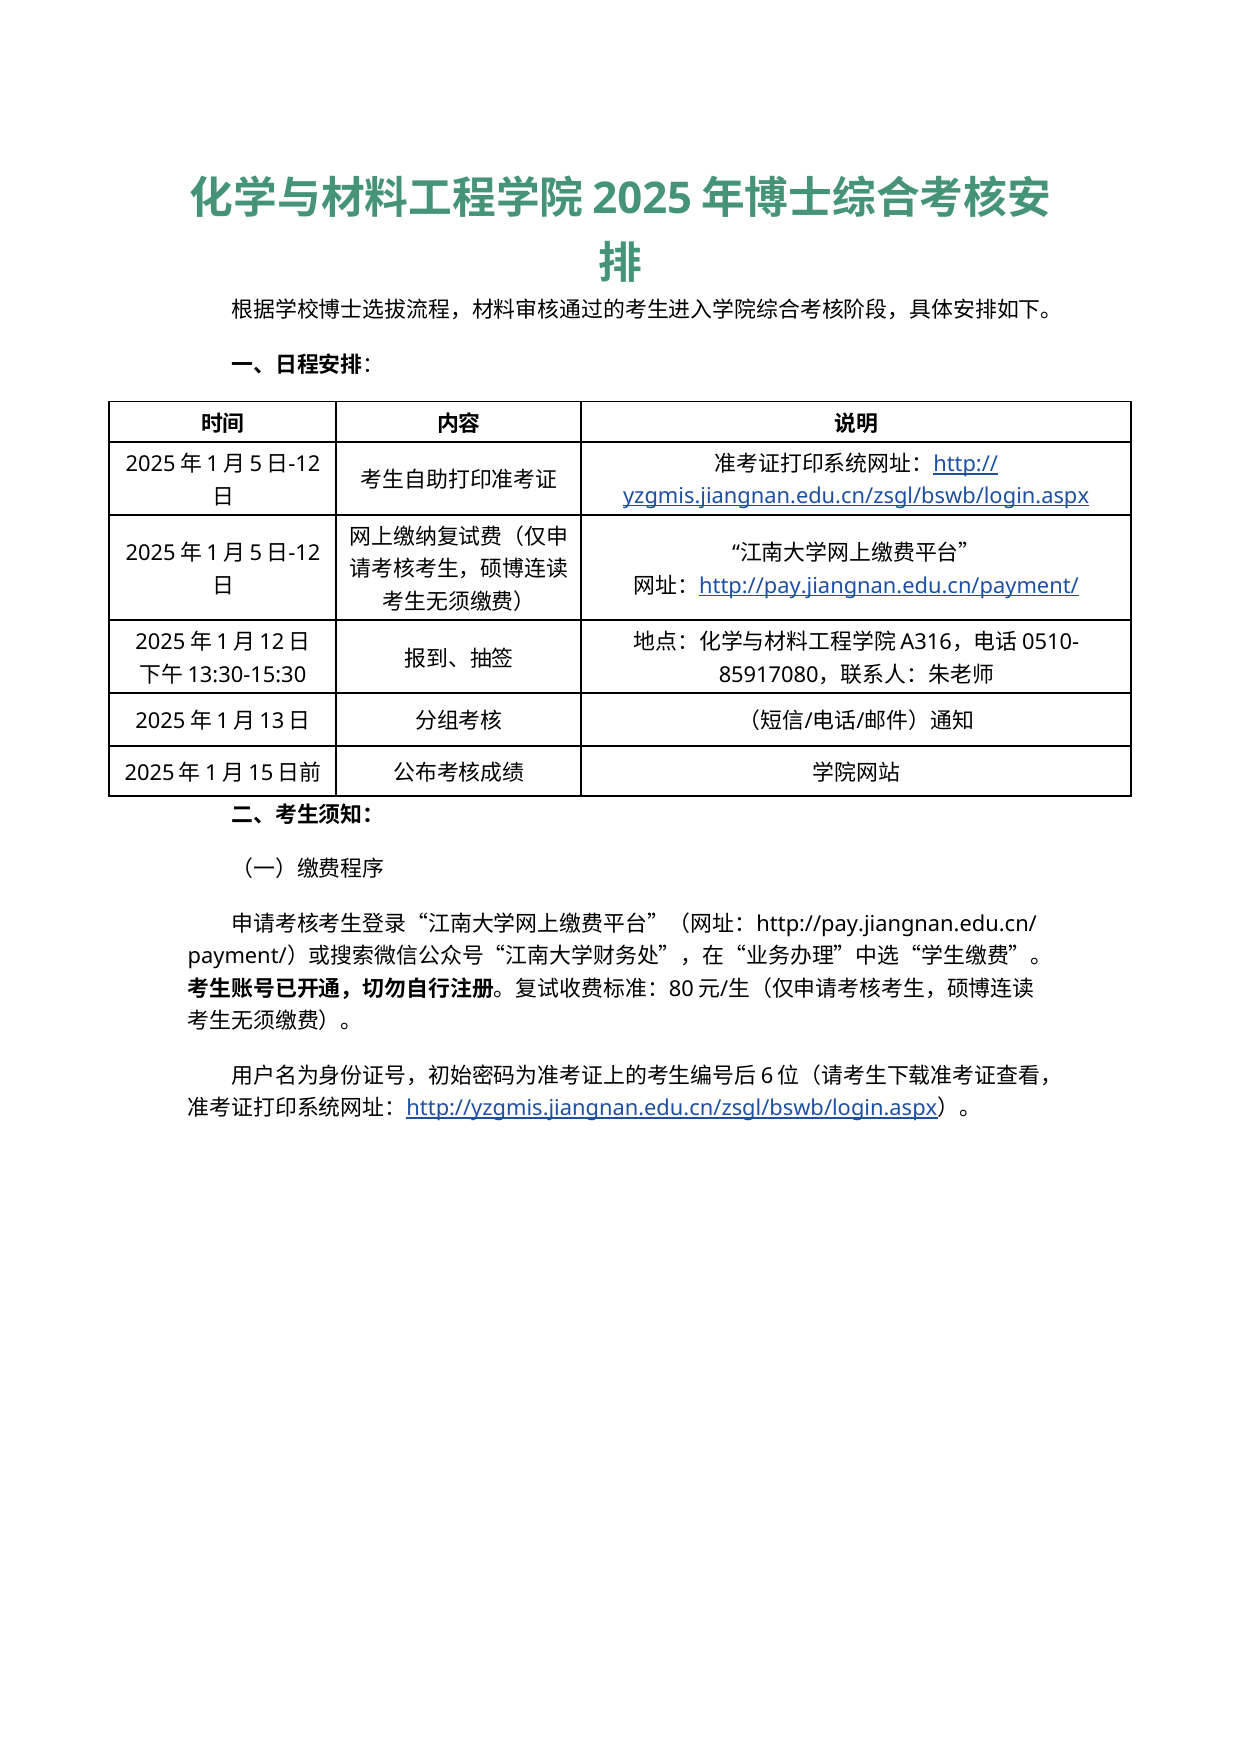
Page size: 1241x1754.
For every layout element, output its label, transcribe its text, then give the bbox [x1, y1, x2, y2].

table_header 时间 [110, 402, 335, 441]
text 一、日程安排： [187, 346, 1053, 379]
text 申请考核考生登录“江南大学网上缴费平台”（网址：http://pay.jiangnan.edu.cn/payment/）或搜索微信公众号“江南大学财务处”，在“业务办理”中选“学生缴费”。考生账号已开通，切勿自行注册。复试收费标准：80元/生（仅申请考核考生，硕博连读考生无须缴费）。 [187, 905, 1053, 1035]
table_cell “江南大学网上缴费平台” 网址：http://pay.jiangnan.edu.cn/payment/ [582, 516, 1130, 619]
table_cell 学院网站 [582, 747, 1130, 795]
table_cell 报到、抽签 [337, 621, 580, 692]
table_cell 2025年1月5日-12日 [110, 443, 335, 514]
table_cell 2025年1月15日前 [110, 747, 335, 795]
table_cell 网上缴纳复试费（仅申请考核考生，硕博连读考生无须缴费） [337, 516, 580, 619]
table_cell 2025年1月12日 下午13:30-15:30 [110, 621, 335, 692]
table_cell （短信/电话/邮件）通知 [582, 694, 1130, 745]
table_cell 准考证打印系统网址：http://yzgmis.jiangnan.edu.cn/zsgl/bswb/login.aspx [582, 443, 1130, 514]
table_header 内容 [337, 402, 580, 441]
subtitle 化学与材料工程学院2025年博士综合考核安排 [187, 162, 1053, 292]
text 根据学校博士选拔流程，材料审核通过的考生进入学院综合考核阶段，具体安排如下。 [187, 292, 1053, 324]
table_cell 2025年1月13日 [110, 694, 335, 745]
table_cell 地点：化学与材料工程学院A316，电话0510-85917080，联系人：朱老师 [582, 621, 1130, 692]
text 二、考生须知： [187, 797, 1053, 829]
table_header 说明 [582, 402, 1130, 441]
table_cell 考生自助打印准考证 [337, 443, 580, 514]
text （一）缴费程序 [187, 851, 1053, 883]
table_cell 分组考核 [337, 694, 580, 745]
table_cell 2025年1月5日-12日 [110, 516, 335, 619]
text 用户名为身份证号，初始密码为准考证上的考生编号后6位（请考生下载准考证查看，准考证打印系统网址：http://yzgmis.jiangnan.edu.cn/zsgl/bswb/login.aspx）。 [187, 1057, 1053, 1122]
table_cell 公布考核成绩 [337, 747, 580, 795]
